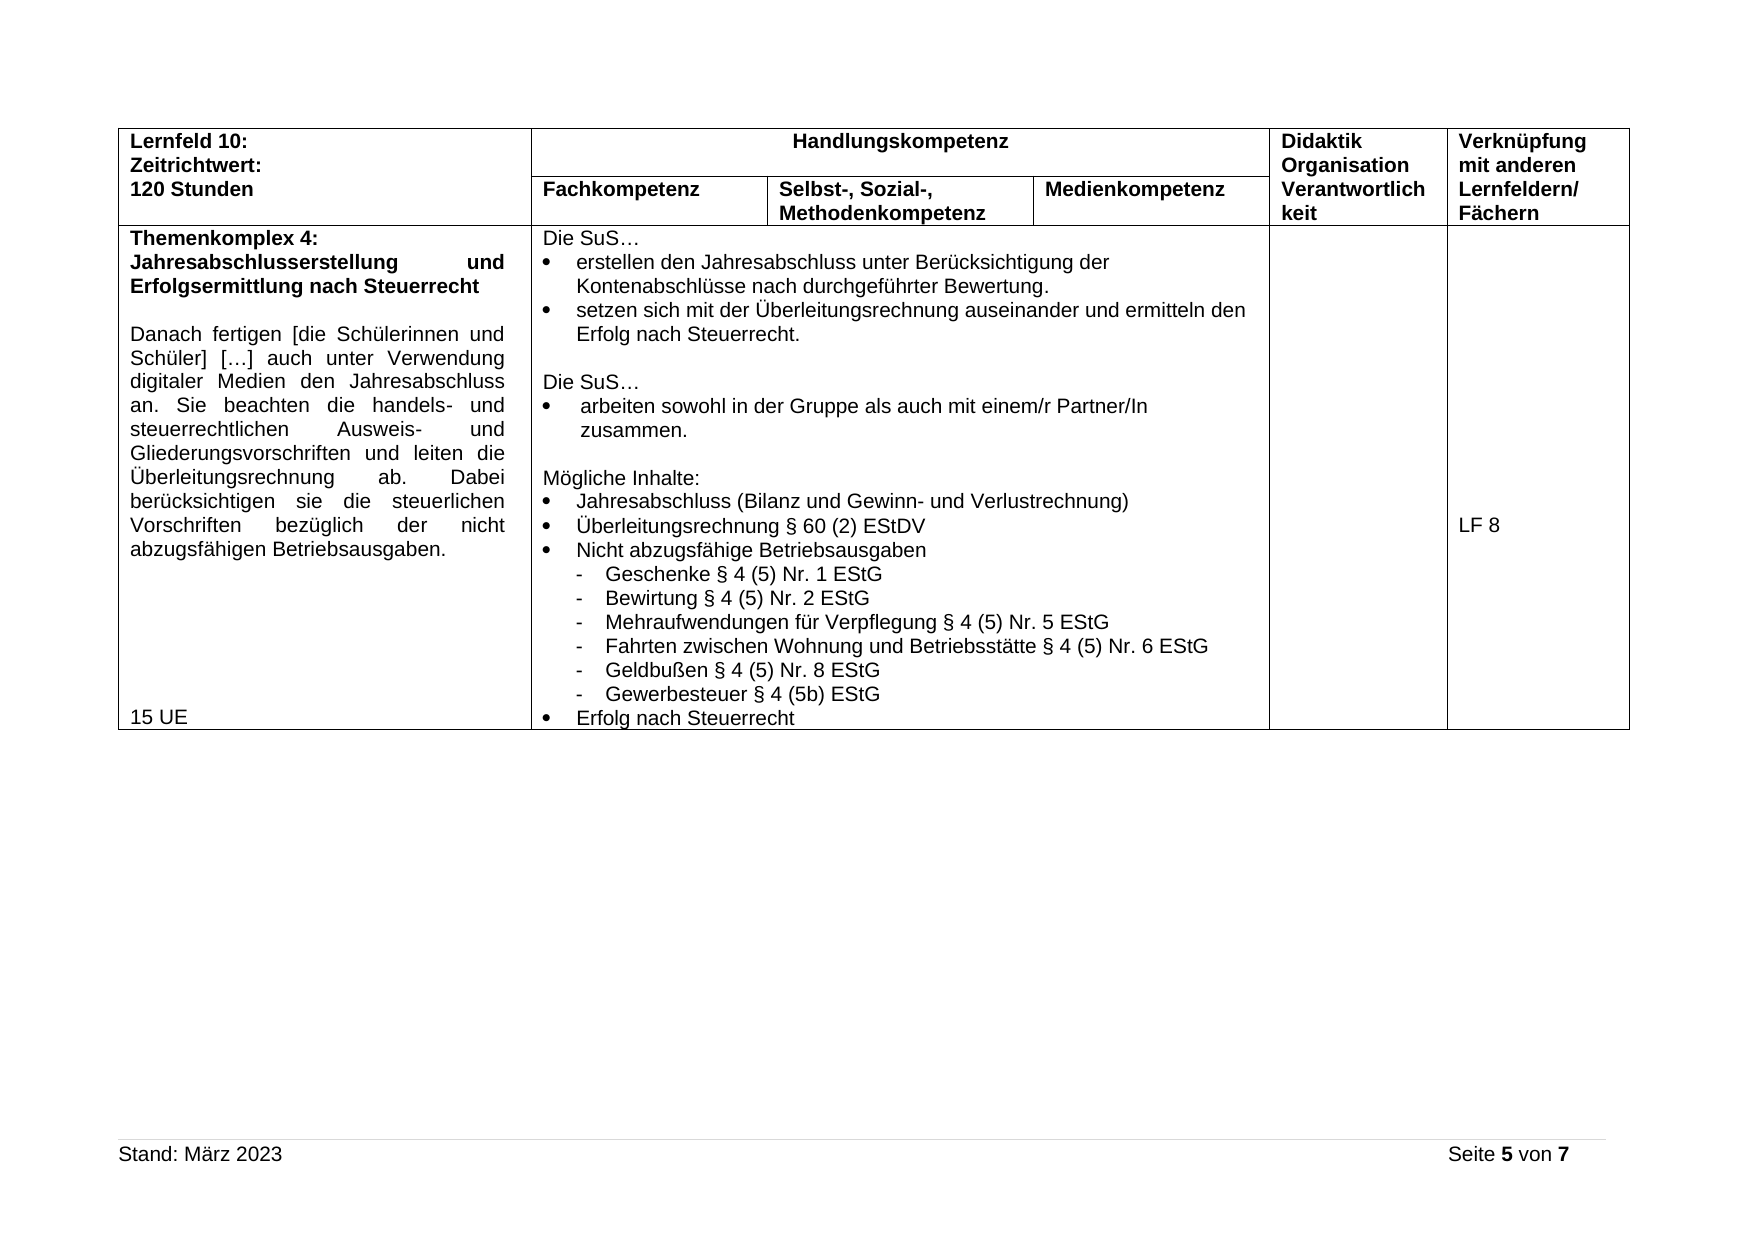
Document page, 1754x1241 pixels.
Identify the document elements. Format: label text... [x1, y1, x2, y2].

table_cell Themenkomplex 4: Jahresabschlusserstellung und Erfolgsermittlung nach Steuerrecht Danach fertigen [die Schülerinnen und Schüler] […] auch unter Verwendung digitaler Medien den Jahresabschluss an. Sie beachten die handels- und steuerrechtlichen Ausweis- und Gliederungsvorschriften und leiten die Überleitungsrechnung ab. Dabei berücksichtigen sie die steuerlichen Vorschriften bezüglich der nicht abzugsfähigen Betriebsausgaben. 15 UE [119, 226, 531, 729]
table_cell LF 8 [1448, 226, 1629, 729]
table_header Lernfeld 10: Zeitrichtwert: 120 Stunden [119, 129, 531, 224]
table_header Verknüpfung mit anderen Lernfeldern/ Fächern [1448, 129, 1629, 224]
table_header Handlungskompetenz [532, 129, 1269, 176]
table_cell Medienkompetenz [1034, 177, 1269, 224]
table_cell Selbst-, Sozial-, Methodenkompetenz [768, 177, 1033, 224]
table_cell Die SuS… erstellen den Jahresabschluss unter Berücksichtigung der Kontenabschlüsse nach durchgeführter Bewertung. setzen sich mit der Überleitungsrechnung auseinander und ermitteln den Erfolg nach Steuerrecht. Die SuS… arbeiten sowohl in der Gruppe als auch mit einem/r Partner/In zusammen. Mögliche Inhalte: Jahresabschluss (Bilanz und Gewinn- und Verlustrechnung) Überleitungsrechnung § 60 (2) EStDV Nicht abzugsfähige Betriebsausgaben Geschenke § 4 (5) Nr. 1 EStG Bewirtung § 4 (5) Nr. 2 EStG Mehraufwendungen für Verpflegung § 4 (5) Nr. 5 EStG Fahrten zwischen Wohnung und Betriebsstätte § 4 (5) Nr. 6 EStG Geldbußen § 4 (5) Nr. 8 EStG Gewerbesteuer § 4 (5b) EStG Erfolg nach Steuerrecht [532, 226, 1269, 729]
table_cell Fachkompetenz [532, 177, 767, 224]
table_header Didaktik Organisation Verantwortlichkeit [1270, 129, 1447, 224]
table_cell [1270, 226, 1447, 729]
